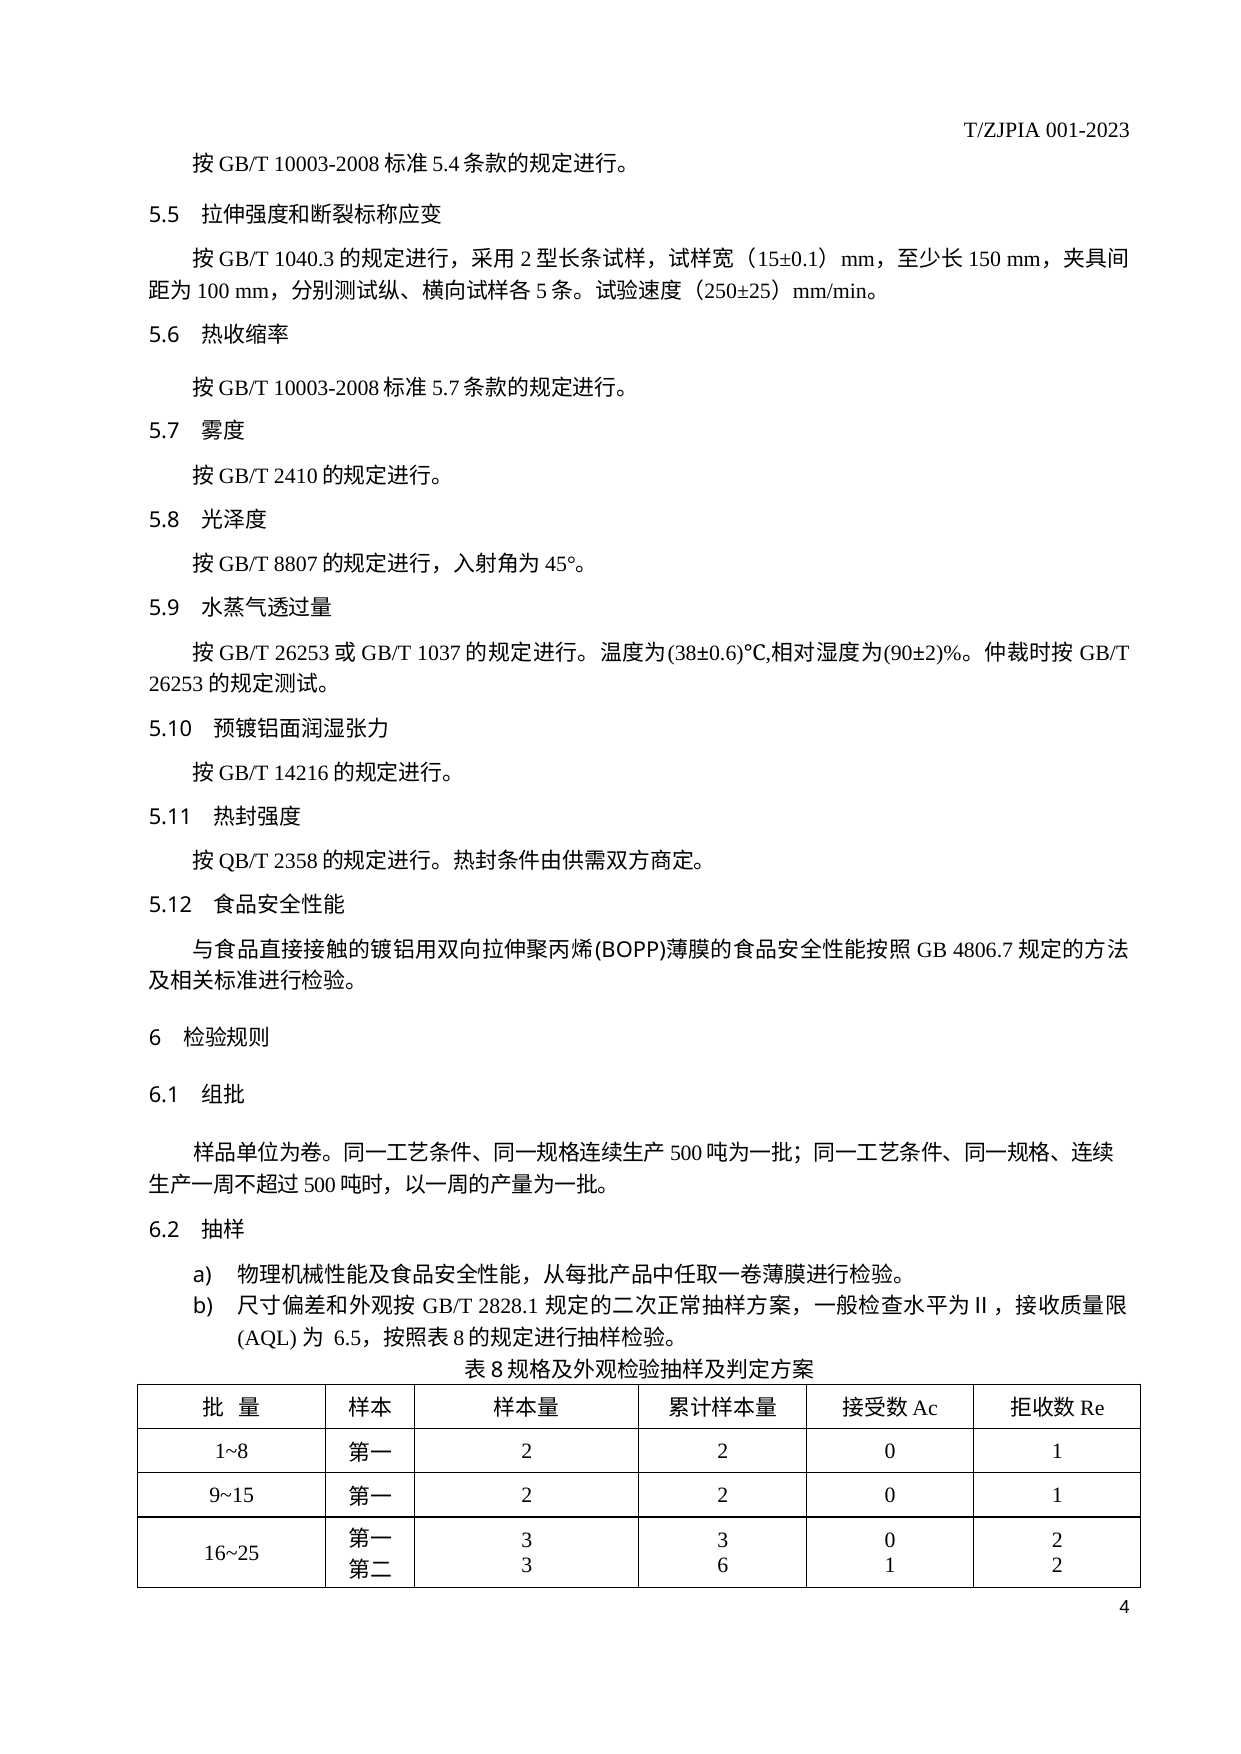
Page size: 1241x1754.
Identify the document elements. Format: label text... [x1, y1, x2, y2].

text 按GB/T 14216的规定进行。 [148, 755, 1129, 786]
table_cell 9~15 [138, 1473, 325, 1516]
table_cell 1 [974, 1429, 1140, 1472]
table_cell 2 [639, 1473, 806, 1516]
table_cell 3 6 [639, 1518, 806, 1587]
table_header 样本 [326, 1385, 414, 1428]
text 物理机械性能及食品安全性能，从每批产品中任取一卷薄膜进行检验。 [193, 1257, 1129, 1288]
text 拉伸强度和断裂标称应变 [148, 197, 1129, 228]
table_header 接受数Ac [807, 1385, 973, 1428]
text 按GB/T 1040.3的规定进行，采用2型长条试样，试样宽（15±0.1）mm，至少长150 mm，夹具间距为100 mm，分别测试纵、横向试样各5条。试验速度（250±25）mm/min。 [148, 241, 1129, 304]
table_cell 第一 [326, 1429, 414, 1472]
text 尺寸偏差和外观按 GB/T 2828.1 规定的二次正常抽样方案，一般检查水平为Ⅱ，接收质量限 (AQL) 为 6.5，按照表8的规定进行抽样检验。 [193, 1288, 1129, 1352]
table_cell 3 3 [415, 1518, 638, 1587]
text 雾度 [148, 413, 1129, 445]
text 与食品直接接触的镀铝用双向拉伸聚丙烯(BOPP)薄膜的食品安全性能按照GB 4806.7规定的方法及相关标准进行检验。 [148, 932, 1129, 995]
text 检验规则 [148, 1020, 1129, 1052]
text 按GB/T 10003-2008标准5.7条款的规定进行。 [148, 372, 1129, 401]
table_cell 2 [415, 1473, 638, 1516]
text 预镀铝面润湿张力 [148, 711, 1129, 742]
table_cell 0 [807, 1429, 973, 1472]
text 热收缩率 [148, 317, 1129, 349]
table_cell 0 [807, 1473, 973, 1516]
text 热封强度 [148, 799, 1129, 831]
text 按GB/T 10003-2008标准5.4条款的规定进行。 [148, 146, 1129, 178]
table_cell 第一 第二 [326, 1518, 414, 1587]
list 表8规格及外观检验抽样及判定方案 [148, 1352, 1129, 1383]
text 按GB/T 26253或GB/T 1037的规定进行。温度为(38±0.6)℃,相对湿度为(90±2)%。仲裁时按 GB/T 26253 的规定测试。 [148, 634, 1129, 698]
table_cell 第一 [326, 1473, 414, 1516]
text 按GB/T 8807的规定进行，入射角为45°。 [148, 546, 1129, 578]
table_header 样本量 [415, 1385, 638, 1428]
table_cell 2 [639, 1429, 806, 1472]
table_cell 16~25 [138, 1518, 325, 1587]
table_header 拒收数Re [974, 1385, 1140, 1428]
text 组批 [148, 1077, 1129, 1109]
table_cell 2 2 [974, 1518, 1140, 1587]
text 按QB/T 2358的规定进行。热封条件由供需双方商定。 [148, 843, 1129, 875]
table_cell 2 [415, 1429, 638, 1472]
text 样品单位为卷。同一工艺条件、同一规格连续生产500吨为一批；同一工艺条件、同一规格、连续生产一周不超过500吨时，以一周的产量为一批。 [148, 1134, 1129, 1199]
table_cell 0 1 [807, 1518, 973, 1587]
text 食品安全性能 [148, 887, 1129, 919]
table_header 累计样本量 [639, 1385, 806, 1428]
table_cell 1~8 [138, 1429, 325, 1472]
text 水蒸气透过量 [148, 590, 1129, 622]
text 抽样 [148, 1212, 1129, 1244]
table_header 批 量 [138, 1385, 325, 1428]
text 光泽度 [148, 502, 1129, 534]
table_cell 1 [974, 1473, 1140, 1516]
text 按GB/T 2410的规定进行。 [148, 458, 1129, 489]
